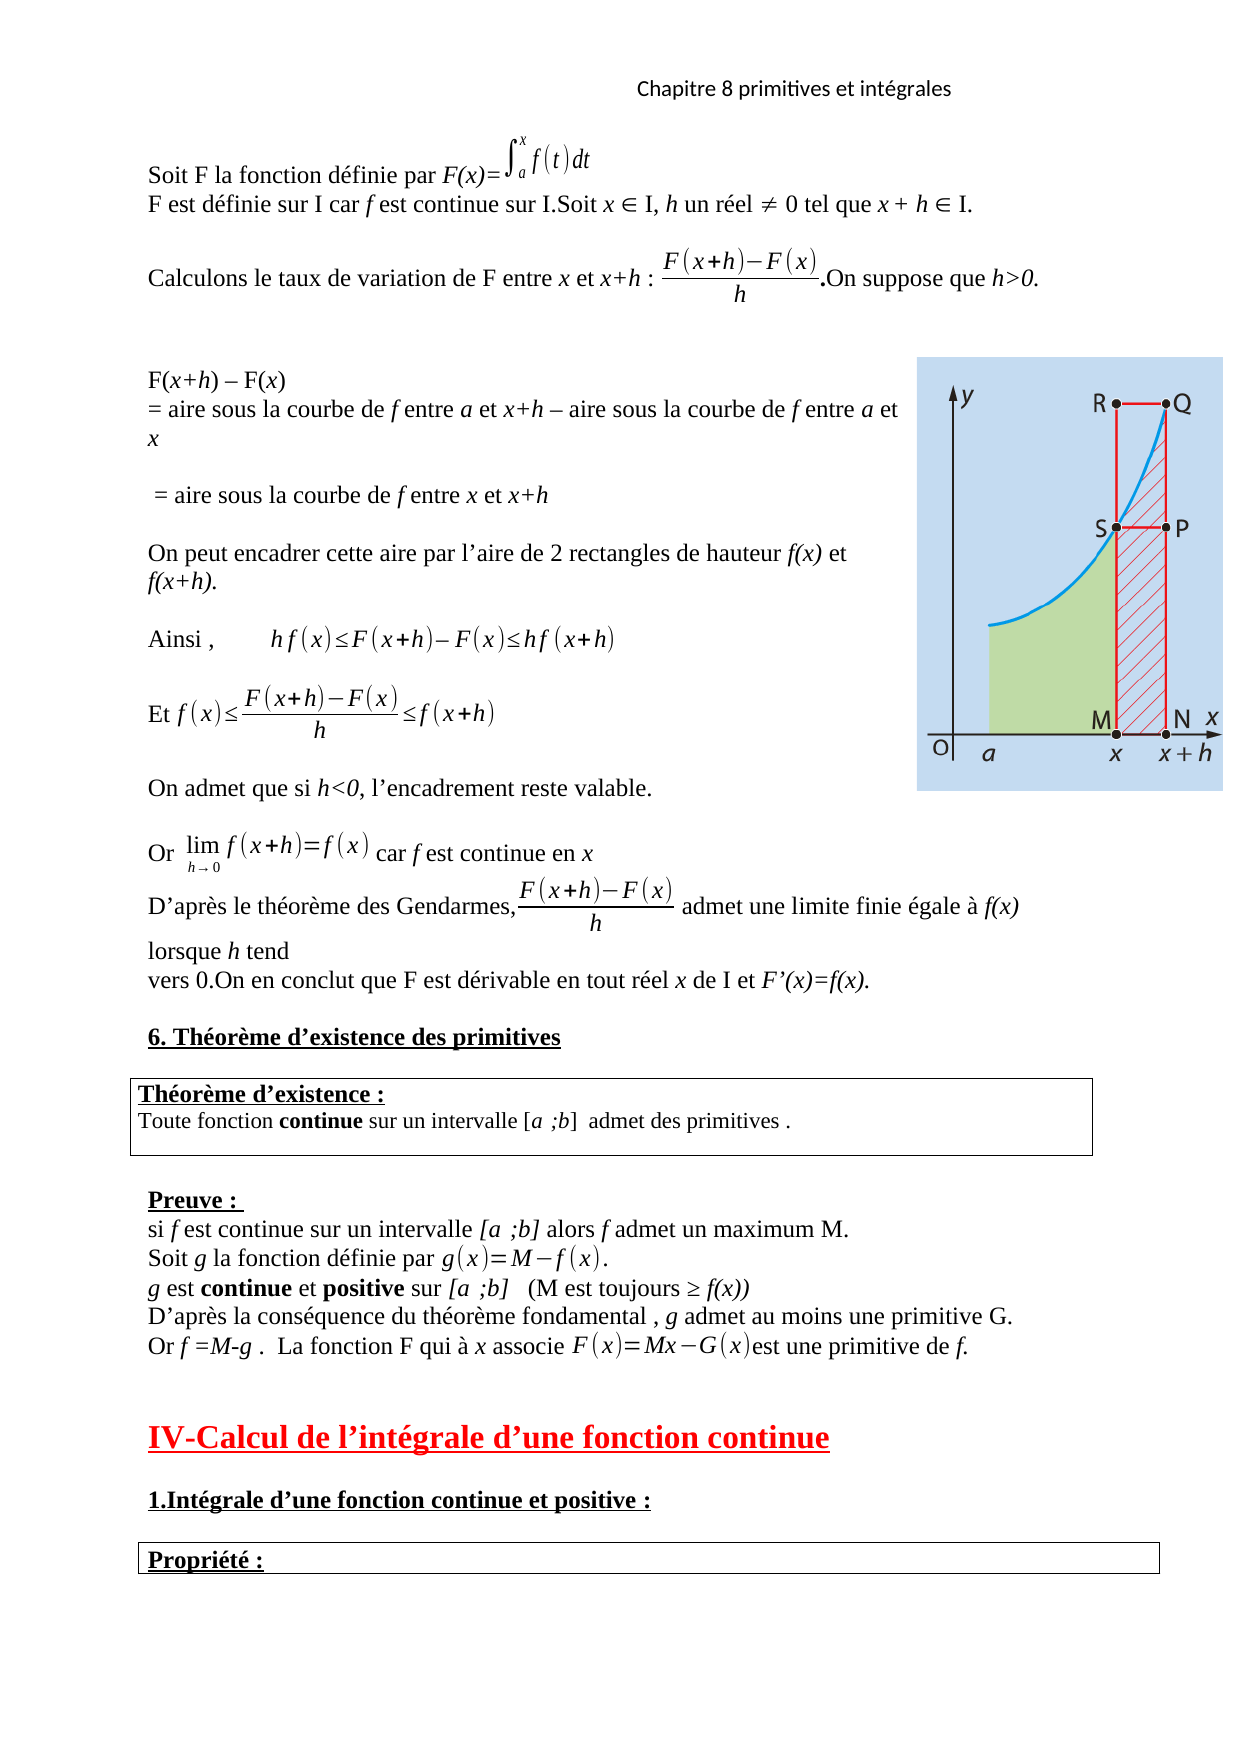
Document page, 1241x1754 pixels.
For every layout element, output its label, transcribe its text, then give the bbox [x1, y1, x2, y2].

text Soit g la fonction définie par [148, 1243, 1093, 1273]
text D’après le théorème des Gendarmes, admet une limite finie égale à f(x) lorsque h tend [148, 875, 1093, 965]
table_header Théorème d’existence : Toute fonction continue sur un intervalle [a ;b] admet des primitives . [131, 1079, 1092, 1155]
text F est définie sur I car f est continue sur I.Soit x I, h un réel 0 tel que x + h I. [148, 189, 1095, 218]
text 6. Théorème d’existence des primitives [148, 1022, 1093, 1051]
text Et [148, 683, 916, 744]
text Or car f est continue en x [148, 830, 1093, 875]
text g est continue et positive sur [a ;b] (M est toujours ≥ f(x)) [148, 1273, 1093, 1301]
text si f est continue sur un intervalle [a ;b] alors f admet un maximum M. [148, 1214, 1093, 1243]
text Soit F la fonction définie par F(x)= [148, 130, 1095, 189]
text Ainsi , [148, 624, 916, 654]
text On admet que si h<0, l’encadrement reste valable. [148, 773, 1095, 801]
text On peut encadrer cette aire par l’aire de 2 rectangles de hauteur f(x) et f(x+h). [148, 538, 916, 595]
text Calculons le taux de variation de F entre x et x+h : .On suppose que h>0. [148, 246, 1095, 308]
text D’après la conséquence du théorème fondamental , g admet au moins une primitive G. [148, 1301, 1093, 1330]
text = aire sous la courbe de f entre a et x+h – aire sous la courbe de f entre a et x [148, 394, 916, 451]
text Preuve : [148, 1185, 1093, 1214]
text 1.Intégrale d’une fonction continue et positive : [148, 1485, 1095, 1513]
text IV-Calcul de l’intégrale d’une fonction continue [148, 1418, 1093, 1456]
text vers 0.On en conclut que F est dérivable en tout réel x de I et F’(x)=f(x). [148, 965, 1093, 994]
text = aire sous la courbe de f entre x et x+h [148, 480, 916, 509]
picture [916, 357, 1223, 791]
text Or f =M-g . La fonction F qui à x associe est une primitive de f. [148, 1330, 1093, 1360]
text F(x+h) – F(x) [148, 365, 916, 394]
text Propriété : [139, 1543, 1159, 1573]
